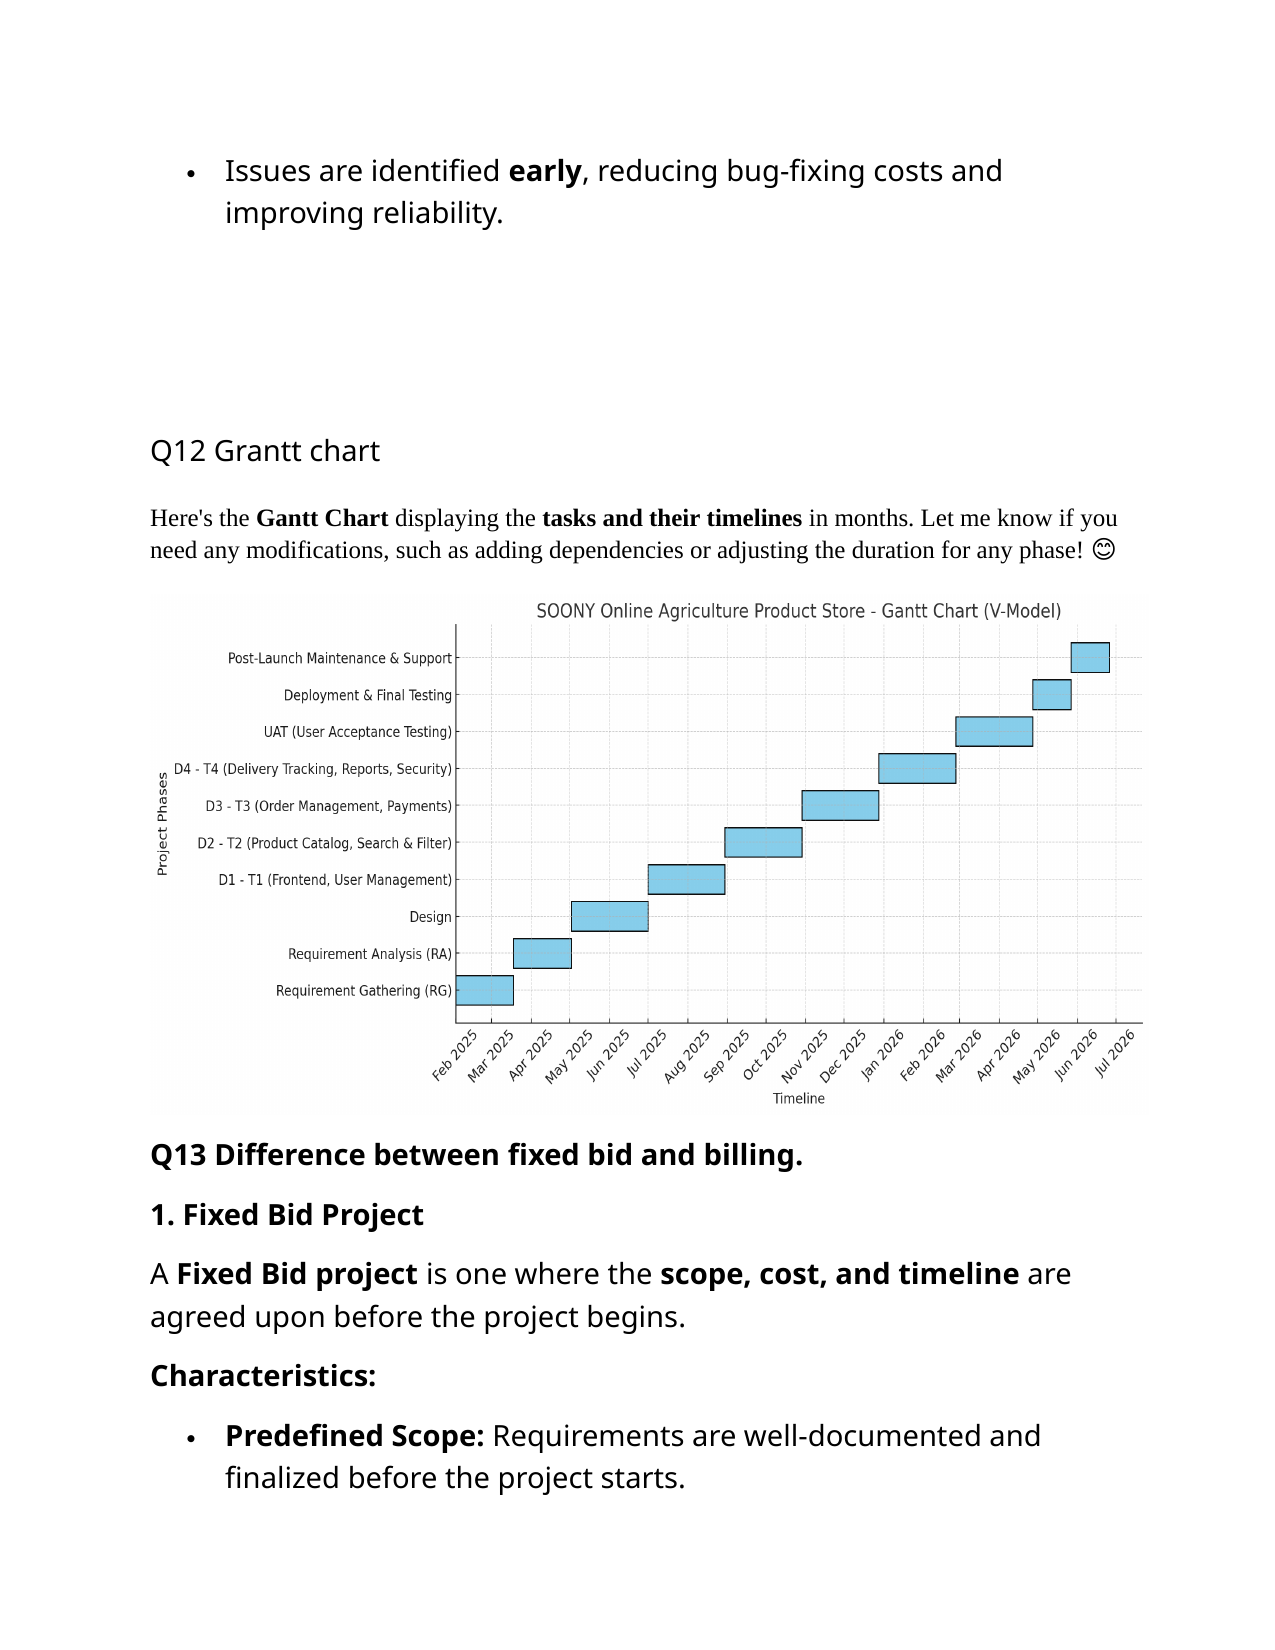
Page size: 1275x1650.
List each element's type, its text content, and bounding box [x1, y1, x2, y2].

text Characteristics: [150, 1356, 1125, 1395]
text Q12 Grantt chart [150, 431, 1125, 470]
text Here's the Gantt Chart displaying the tasks and their timelines in months. Let me know if you need any modifications, such as adding dependencies or adjusting the duration for any phase! 😊 [150, 503, 1125, 566]
text A Fixed Bid project is one where the scope, cost, and timeline are agreed upon before the project begins. [150, 1253, 1125, 1336]
text 1. Fixed Bid Project [150, 1194, 1125, 1233]
list Issues are identified early, reducing bug-fixing costs and improving reliability. [187, 150, 1125, 232]
list Predefined Scope: Requirements are well-documented and finalized before the project starts. [187, 1415, 1125, 1497]
picture [150, 594, 1149, 1115]
text Q13 Difference between fixed bid and billing. [150, 1134, 1125, 1174]
